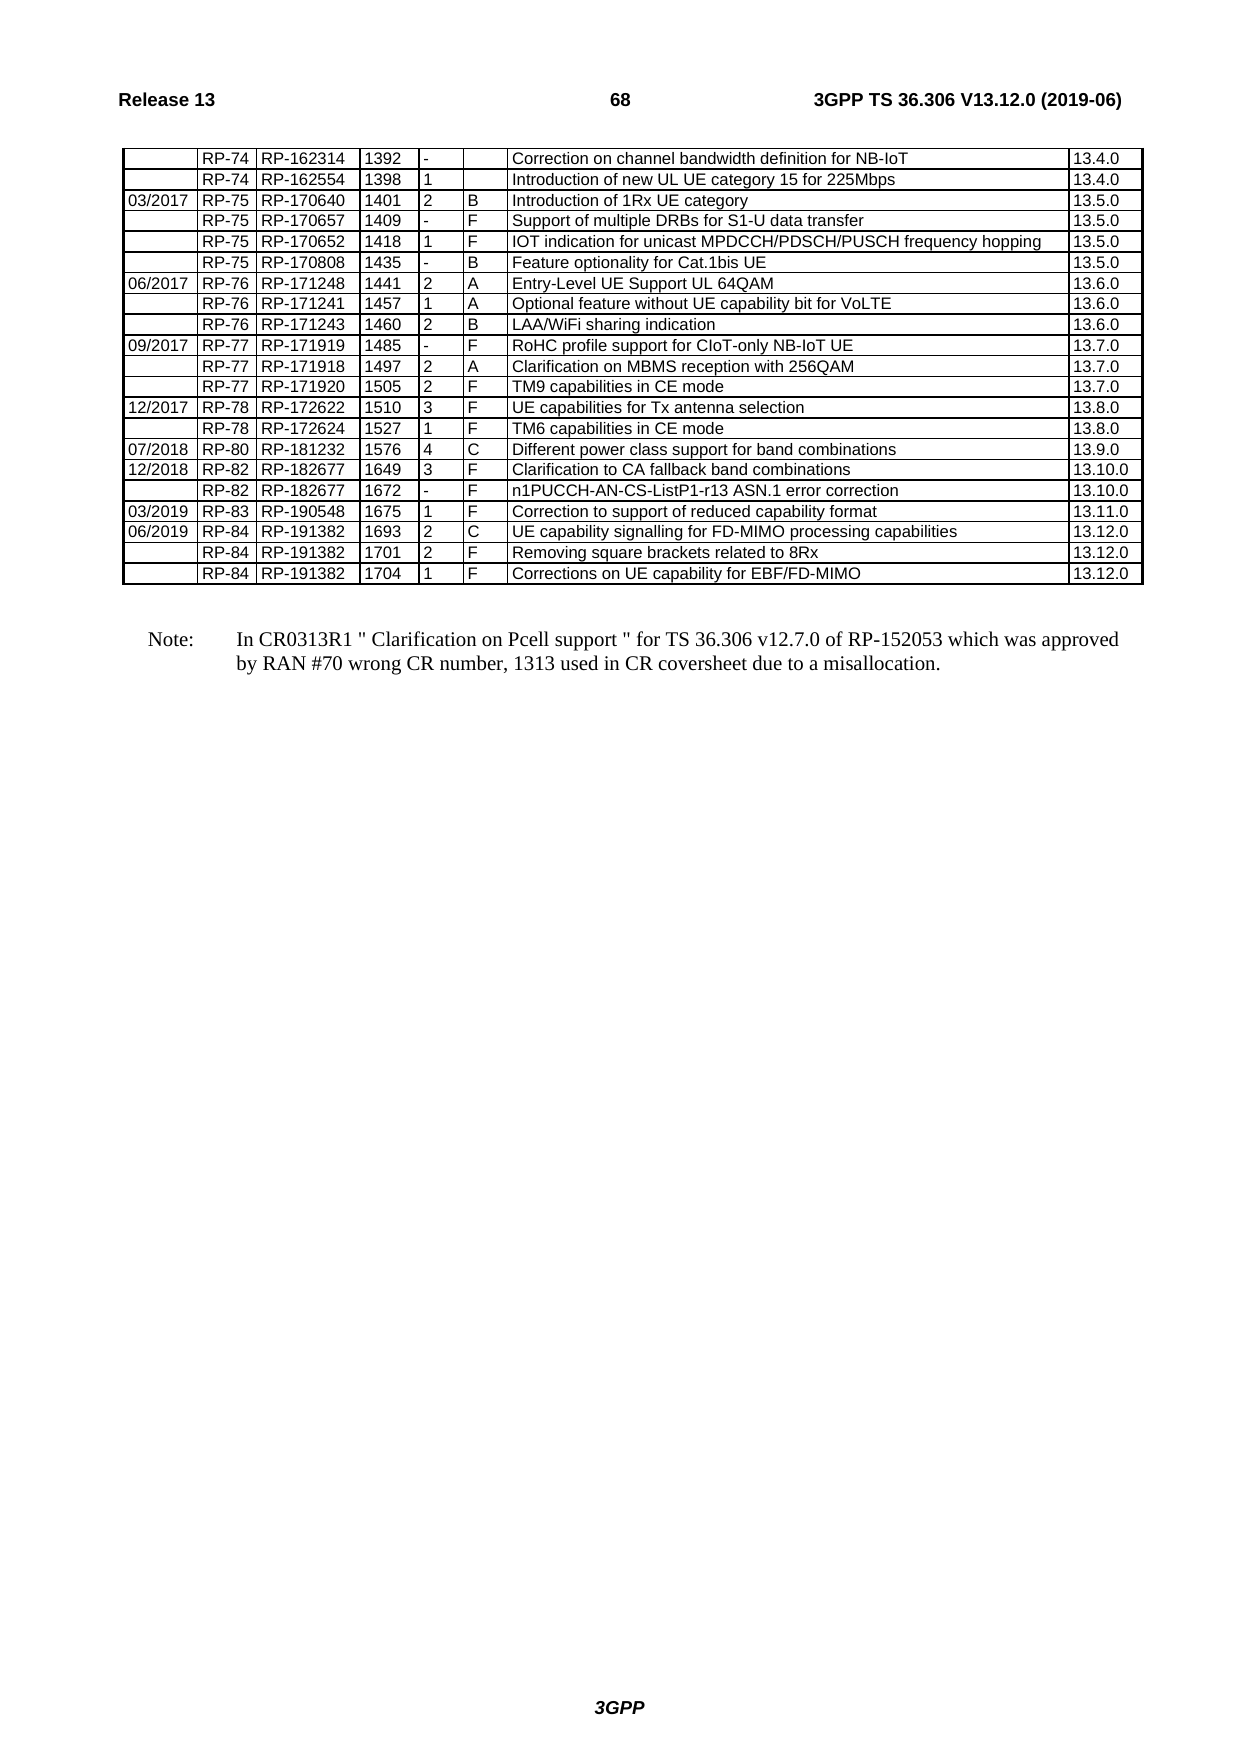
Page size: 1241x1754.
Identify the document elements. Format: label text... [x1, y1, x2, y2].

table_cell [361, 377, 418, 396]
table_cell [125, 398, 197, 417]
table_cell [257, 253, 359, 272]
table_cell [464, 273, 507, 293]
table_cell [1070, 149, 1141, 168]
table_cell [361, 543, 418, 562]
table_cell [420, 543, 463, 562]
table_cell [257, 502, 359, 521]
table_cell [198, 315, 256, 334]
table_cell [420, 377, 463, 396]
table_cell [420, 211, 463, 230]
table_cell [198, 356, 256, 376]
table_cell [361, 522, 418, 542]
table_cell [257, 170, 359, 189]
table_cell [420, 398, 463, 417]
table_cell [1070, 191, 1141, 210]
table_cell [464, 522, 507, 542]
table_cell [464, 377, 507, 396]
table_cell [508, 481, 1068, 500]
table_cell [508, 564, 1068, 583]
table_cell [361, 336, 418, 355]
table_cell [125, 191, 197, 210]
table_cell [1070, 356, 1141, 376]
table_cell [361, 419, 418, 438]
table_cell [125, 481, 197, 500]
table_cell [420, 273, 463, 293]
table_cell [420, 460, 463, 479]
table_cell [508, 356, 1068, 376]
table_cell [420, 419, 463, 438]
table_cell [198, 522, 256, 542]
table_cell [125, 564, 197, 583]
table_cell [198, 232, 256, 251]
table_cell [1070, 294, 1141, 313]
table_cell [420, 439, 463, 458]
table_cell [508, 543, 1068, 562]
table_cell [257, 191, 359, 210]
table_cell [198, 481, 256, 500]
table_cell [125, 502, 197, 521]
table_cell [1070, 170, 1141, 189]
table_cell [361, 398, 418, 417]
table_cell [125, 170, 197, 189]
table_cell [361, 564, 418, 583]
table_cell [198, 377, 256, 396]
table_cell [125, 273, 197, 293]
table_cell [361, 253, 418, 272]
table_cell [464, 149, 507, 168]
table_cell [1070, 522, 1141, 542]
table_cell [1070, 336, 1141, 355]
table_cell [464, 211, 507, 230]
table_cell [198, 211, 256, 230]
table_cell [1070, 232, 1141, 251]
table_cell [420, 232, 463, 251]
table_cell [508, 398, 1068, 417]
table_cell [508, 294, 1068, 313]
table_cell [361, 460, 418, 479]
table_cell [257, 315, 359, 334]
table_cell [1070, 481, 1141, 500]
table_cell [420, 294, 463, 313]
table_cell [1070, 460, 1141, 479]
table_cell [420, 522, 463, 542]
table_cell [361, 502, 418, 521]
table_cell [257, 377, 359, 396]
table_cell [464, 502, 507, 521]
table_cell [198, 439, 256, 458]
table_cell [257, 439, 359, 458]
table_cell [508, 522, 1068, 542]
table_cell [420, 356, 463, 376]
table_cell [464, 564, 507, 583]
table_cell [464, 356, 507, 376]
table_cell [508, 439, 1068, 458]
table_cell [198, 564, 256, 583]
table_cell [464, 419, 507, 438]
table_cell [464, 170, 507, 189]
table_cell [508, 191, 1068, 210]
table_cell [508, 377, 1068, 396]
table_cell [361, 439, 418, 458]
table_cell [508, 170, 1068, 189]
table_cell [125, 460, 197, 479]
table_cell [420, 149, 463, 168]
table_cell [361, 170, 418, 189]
text Note: In CR0313R1 " Clarification on Pcell support " for TS 36.306 v12.7.0 of RP-152053 which was approved by RAN #70 wrong CR number, 1313 used in CR coversheet due to a misallocation. [148, 627, 1122, 675]
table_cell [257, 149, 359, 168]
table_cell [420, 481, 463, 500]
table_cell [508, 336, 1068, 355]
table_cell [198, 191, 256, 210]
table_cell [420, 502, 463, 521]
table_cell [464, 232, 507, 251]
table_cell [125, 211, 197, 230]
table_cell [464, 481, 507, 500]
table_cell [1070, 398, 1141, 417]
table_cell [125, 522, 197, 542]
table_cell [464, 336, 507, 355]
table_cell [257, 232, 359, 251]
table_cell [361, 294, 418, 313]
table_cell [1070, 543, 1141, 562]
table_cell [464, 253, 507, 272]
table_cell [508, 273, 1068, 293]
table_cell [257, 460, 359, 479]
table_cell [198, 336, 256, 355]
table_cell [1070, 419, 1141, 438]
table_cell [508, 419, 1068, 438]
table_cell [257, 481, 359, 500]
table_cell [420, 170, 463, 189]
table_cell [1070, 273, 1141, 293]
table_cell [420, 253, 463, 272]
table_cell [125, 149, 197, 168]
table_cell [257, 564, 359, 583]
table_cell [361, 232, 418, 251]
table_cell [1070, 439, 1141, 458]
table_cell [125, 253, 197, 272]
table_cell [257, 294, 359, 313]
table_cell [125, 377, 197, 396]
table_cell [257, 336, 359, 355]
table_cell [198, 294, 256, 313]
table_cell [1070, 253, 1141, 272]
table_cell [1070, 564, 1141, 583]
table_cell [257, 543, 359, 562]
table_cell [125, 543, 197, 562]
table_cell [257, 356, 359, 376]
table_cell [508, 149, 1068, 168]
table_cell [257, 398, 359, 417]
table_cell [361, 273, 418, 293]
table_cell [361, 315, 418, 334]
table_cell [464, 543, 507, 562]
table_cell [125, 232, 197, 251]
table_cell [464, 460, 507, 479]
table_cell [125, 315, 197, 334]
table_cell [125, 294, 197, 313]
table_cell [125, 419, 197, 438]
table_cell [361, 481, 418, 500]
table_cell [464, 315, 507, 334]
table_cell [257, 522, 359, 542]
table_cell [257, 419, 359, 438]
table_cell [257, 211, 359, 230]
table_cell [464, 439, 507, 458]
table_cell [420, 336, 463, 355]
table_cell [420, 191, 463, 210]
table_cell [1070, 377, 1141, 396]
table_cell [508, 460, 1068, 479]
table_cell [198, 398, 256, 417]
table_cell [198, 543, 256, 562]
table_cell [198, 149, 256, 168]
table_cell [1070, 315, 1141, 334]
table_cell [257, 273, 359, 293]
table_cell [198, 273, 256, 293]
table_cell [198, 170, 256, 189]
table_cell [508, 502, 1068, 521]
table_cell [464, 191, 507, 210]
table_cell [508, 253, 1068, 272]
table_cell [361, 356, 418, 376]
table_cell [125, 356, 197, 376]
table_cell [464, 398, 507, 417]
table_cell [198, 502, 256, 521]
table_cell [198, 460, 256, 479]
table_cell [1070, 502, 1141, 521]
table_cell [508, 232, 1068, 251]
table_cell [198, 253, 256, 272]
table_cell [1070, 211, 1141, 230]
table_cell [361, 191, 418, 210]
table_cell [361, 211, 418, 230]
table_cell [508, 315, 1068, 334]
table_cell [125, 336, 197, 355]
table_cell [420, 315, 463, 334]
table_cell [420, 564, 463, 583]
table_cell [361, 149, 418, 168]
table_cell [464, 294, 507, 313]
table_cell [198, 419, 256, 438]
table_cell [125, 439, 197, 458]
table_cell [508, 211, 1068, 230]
